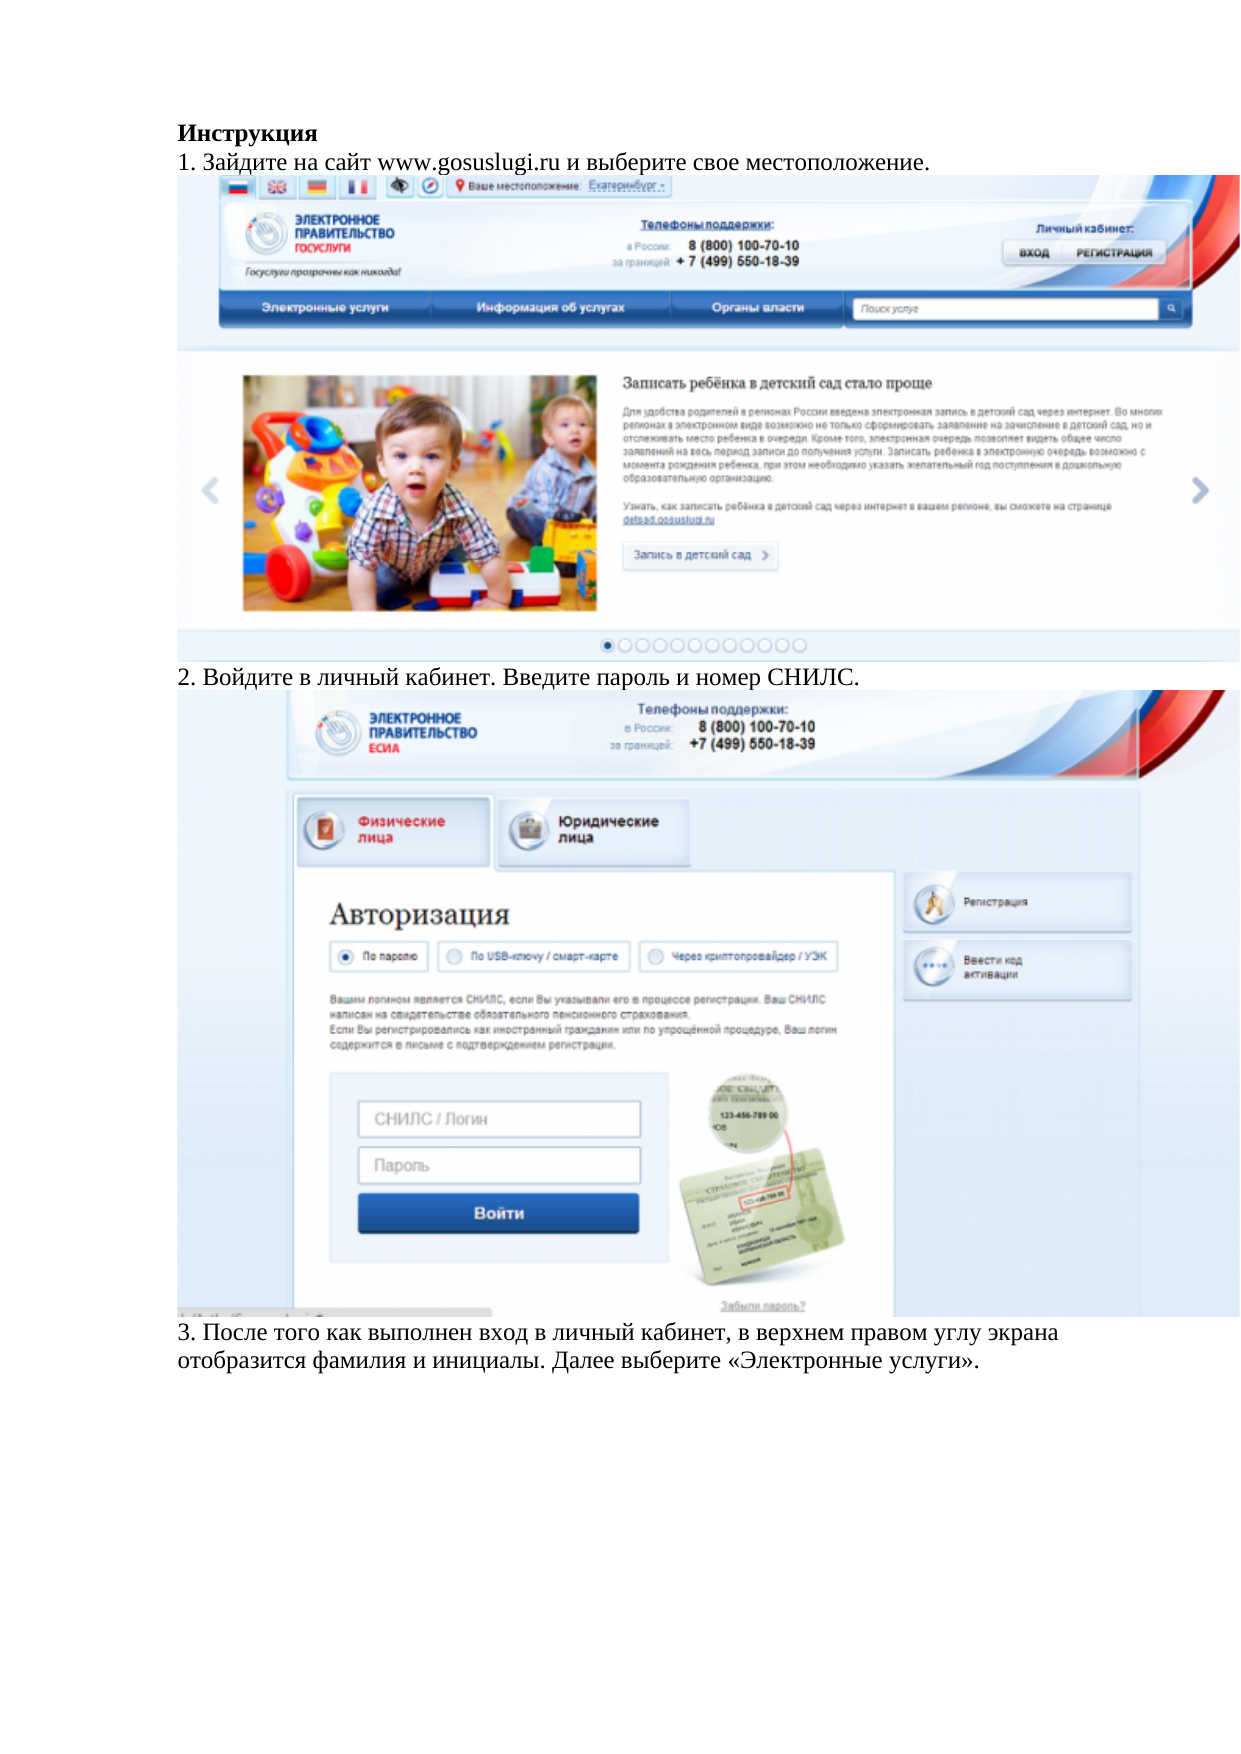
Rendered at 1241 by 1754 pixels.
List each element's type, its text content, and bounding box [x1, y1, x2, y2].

picture [177, 690, 1240, 1317]
picture [177, 175, 1240, 662]
text Инструкция [177, 118, 1152, 147]
text 2. Войдите в личный кабинет. Введите пароль и номер СНИЛС. [177, 662, 1152, 690]
text 1. Зайдите на сайт www.gosuslugi.ru и выберите свое местоположение. [177, 147, 1152, 175]
text 3. После того как выполнен вход в личный кабинет, в верхнем правом углу экрана отобразится фамилия и инициалы. Далее выберите «Электронные услуги». [177, 1317, 1152, 1374]
